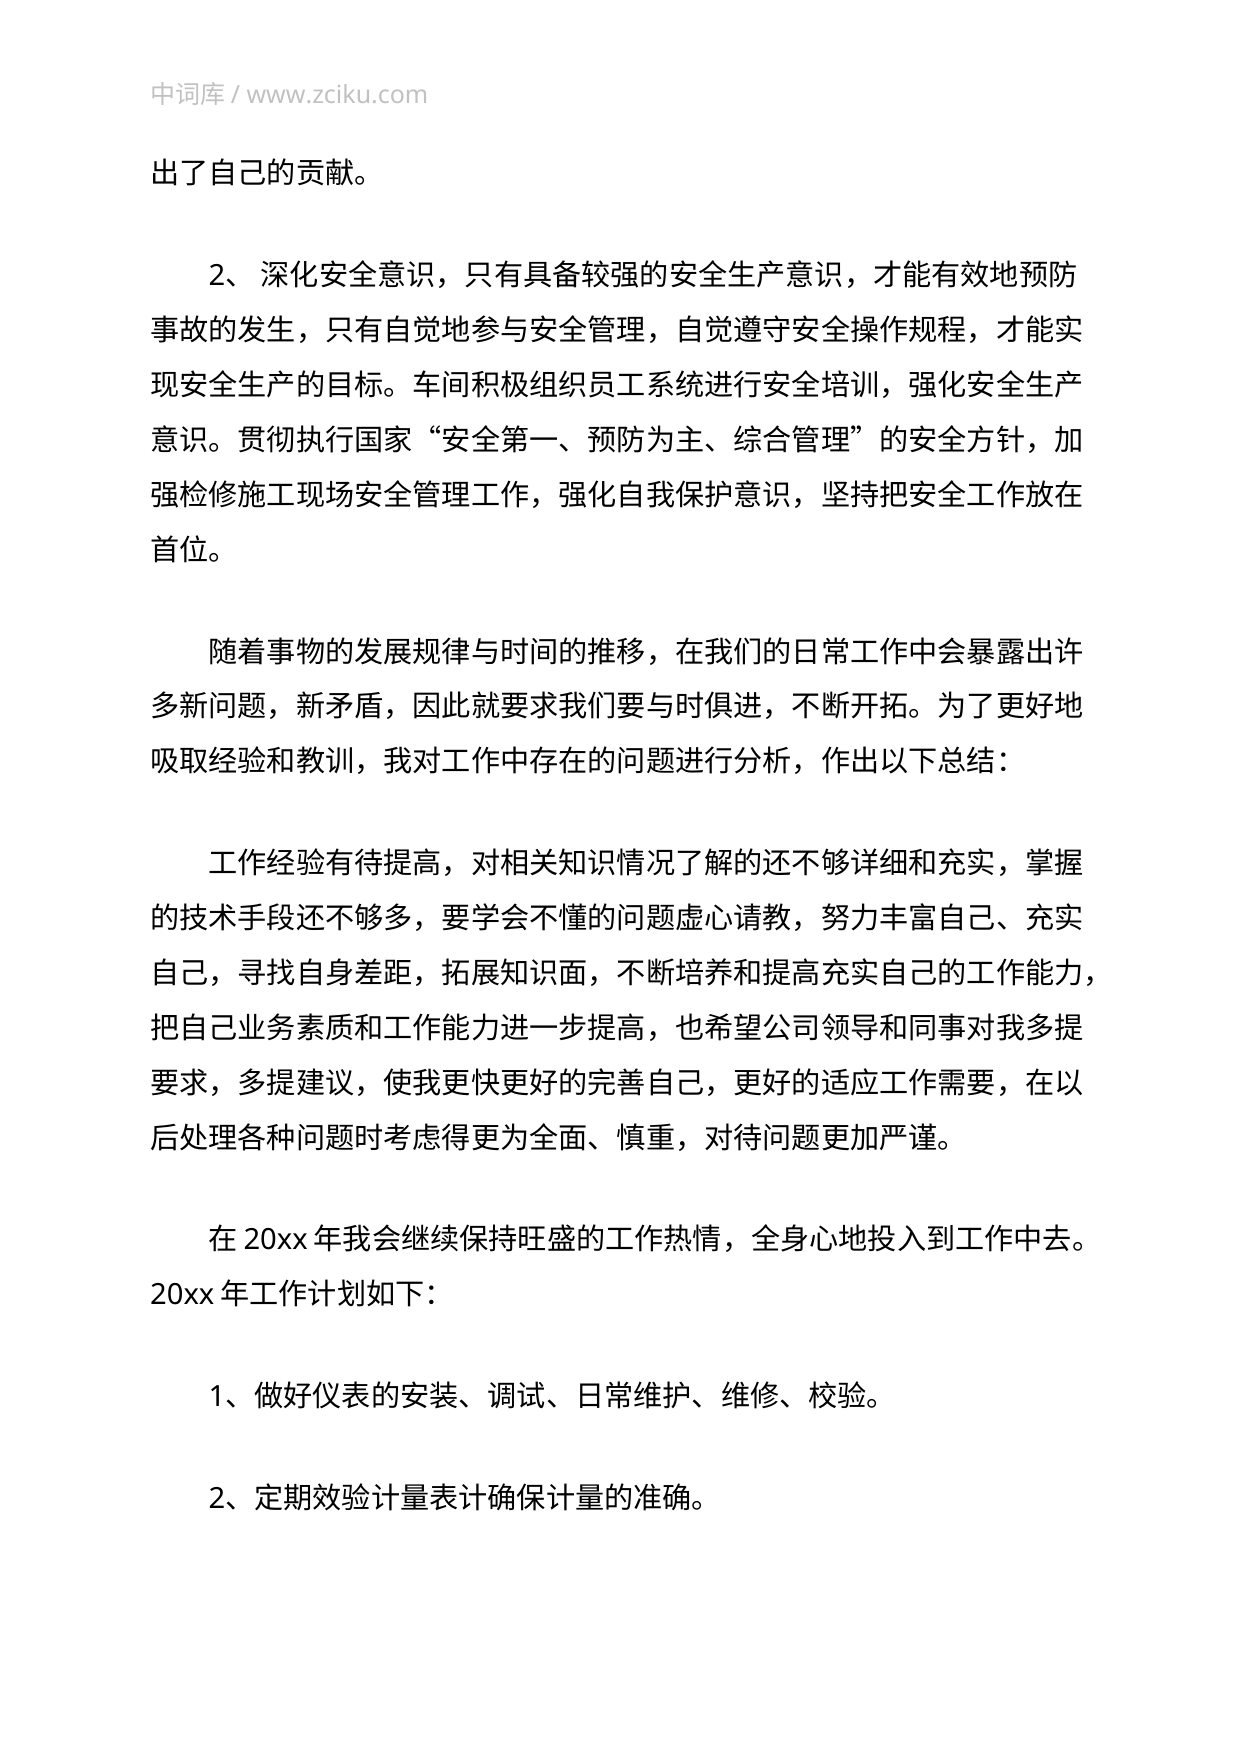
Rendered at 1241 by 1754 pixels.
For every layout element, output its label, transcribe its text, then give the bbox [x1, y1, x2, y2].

text 2、 深化安全意识，只有具备较强的安全生产意识，才能有效地预防事故的发生，只有自觉地参与安全管理，自觉遵守安全操作规程，才能实现安全生产的目标。车间积极组织员工系统进行安全培训，强化安全生产意识。贯彻执行国家“安全第一、预防为主、综合管理”的安全方针，加强检修施工现场安全管理工作，强化自我保护意识，坚持把安全工作放在首位。 [150, 252, 1090, 569]
text 在20xx年我会继续保持旺盛的工作热情，全身心地投入到工作中去。20xx年工作计划如下： [150, 1216, 1090, 1313]
text 工作经验有待提高，对相关知识情况了解的还不够详细和充实，掌握的技术手段还不够多，要学会不懂的问题虚心请教，努力丰富自己、充实自己，寻找自身差距，拓展知识面，不断培养和提高充实自己的工作能力，把自己业务素质和工作能力进一步提高，也希望公司领导和同事对我多提要求，多提建议，使我更快更好的完善自己，更好的适应工作需要，在以后处理各种问题时考虑得更为全面、慎重，对待问题更加严谨。 [150, 840, 1090, 1156]
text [150, 150, 1090, 192]
text 随着事物的发展规律与时间的推移，在我们的日常工作中会暴露出许多新问题，新矛盾，因此就要求我们要与时俱进，不断开拓。为了更好地吸取经验和教训，我对工作中存在的问题进行分析，作出以下总结： [150, 628, 1090, 780]
text 2、定期效验计量表计确保计量的准确。 [150, 1475, 1090, 1517]
text 1、做好仪表的安装、调试、日常维护、维修、校验。 [150, 1373, 1090, 1415]
